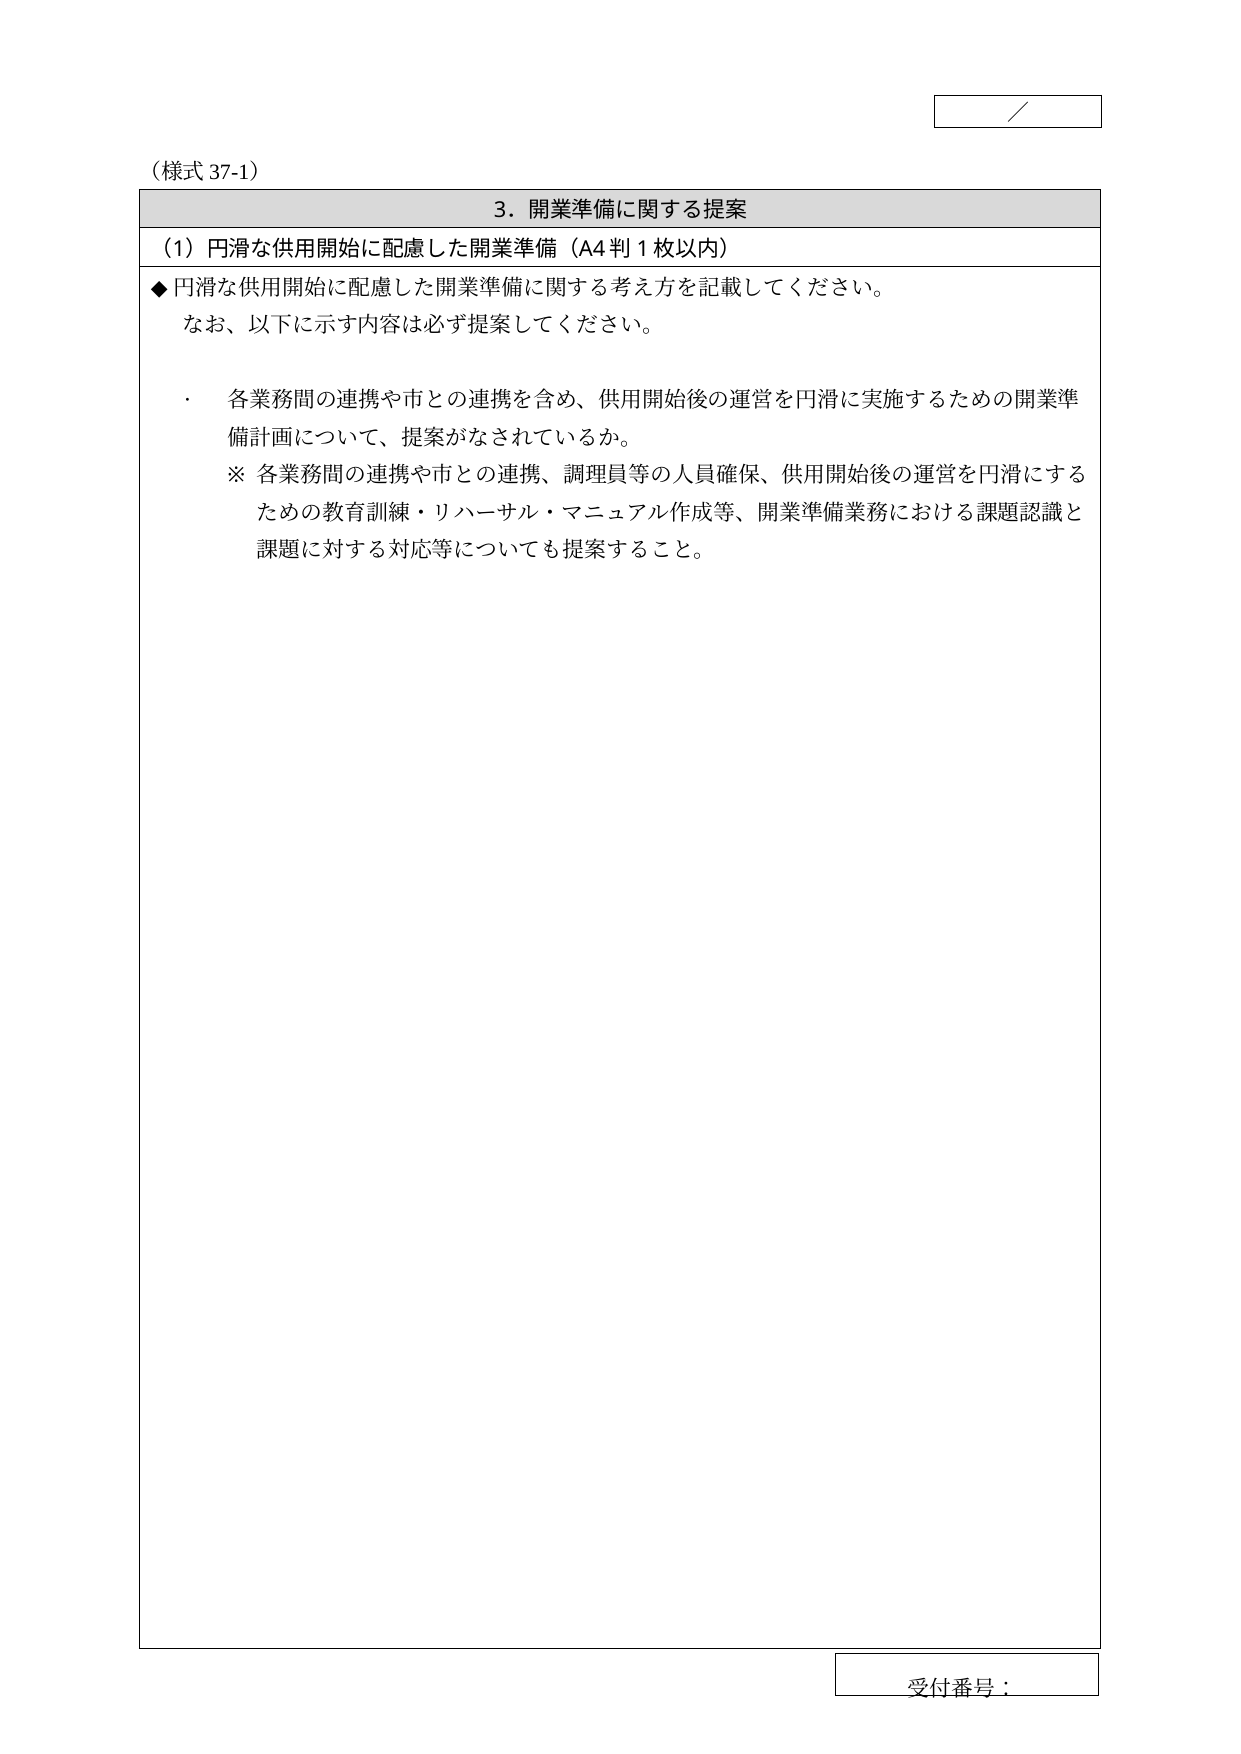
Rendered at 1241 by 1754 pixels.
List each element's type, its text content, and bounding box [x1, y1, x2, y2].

text （様式37-1） [139, 151, 1101, 189]
table_cell （1）円滑な供用開始に配慮した開業準備（A4判 1枚以内） [140, 228, 1100, 266]
table_cell ◆ 円滑な供用開始に配慮した開業準備に関する考え方を記載してください。 なお、以下に示す内容は必ず提案してください。 各業務間の連携や市との連携を含め、供用開始後の運営を円滑に実施するための開業準備計画について、提案がなされているか。 ※ 各業務間の連携や市との連携、調理員等の人員確保、供用開始後の運営を円滑にするための教育訓練・リハーサル・マニュアル作成等、開業準備業務における課題認識と課題に対する対応等についても提案すること。 [140, 267, 1100, 1648]
table_header 3．開業準備に関する提案 [140, 190, 1100, 227]
